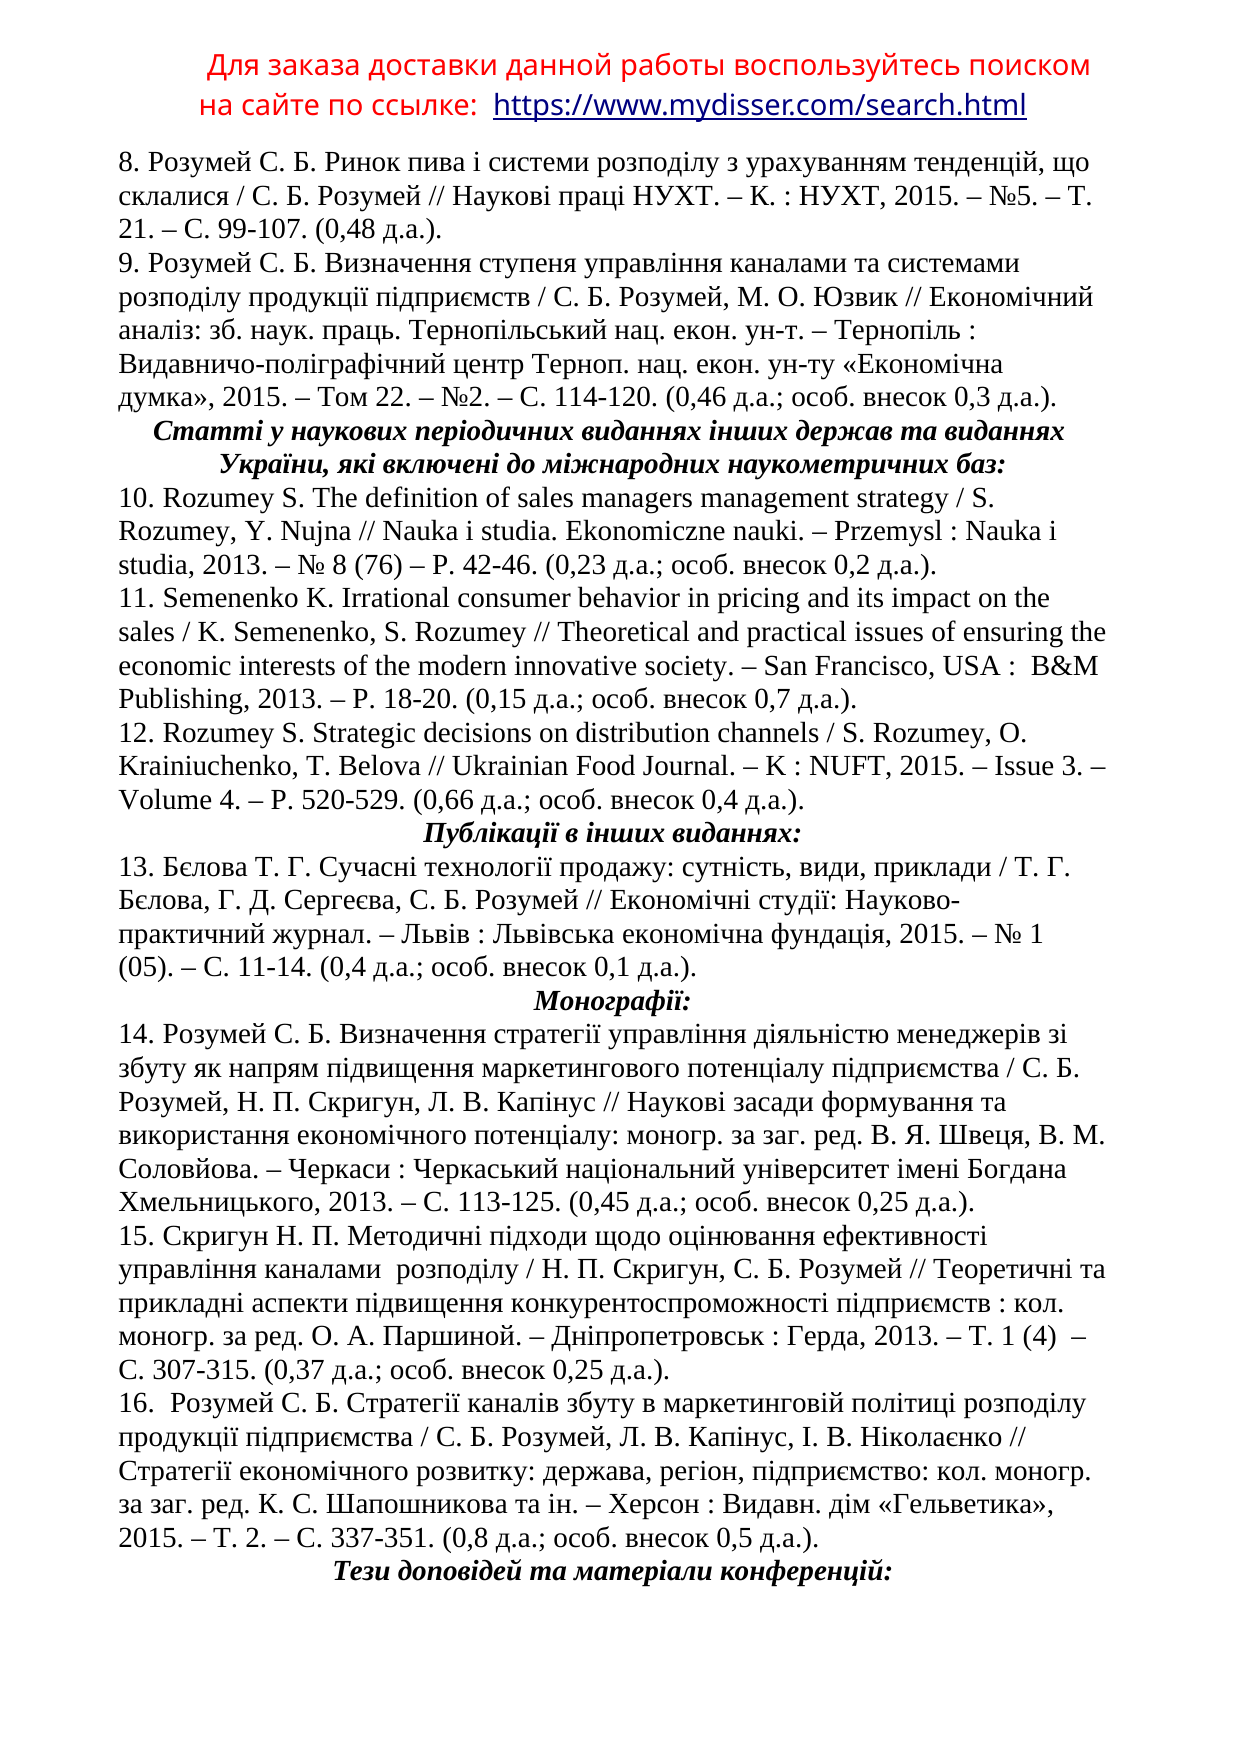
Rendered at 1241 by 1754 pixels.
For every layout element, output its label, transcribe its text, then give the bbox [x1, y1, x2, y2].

list Розумей С. Б. Визначення стратегії управління діяльністю менеджерів зі збуту як напрям підвищення маркетингового потенціалу підприємства / С. Б. Розумей, Н. П. Скригун, Л. В. Капінус // Наукові засади формування та використання економічного потенціалу: моногр. за заг. ред. В. Я. Швеця, В. М. Соловйова. – Черкаси : Черкаський національний університет імені Богдана Хмельницького, 2013. – С. 113-125. (0,45 д.а.; особ. внесок 0,25 д.а.). [118, 1017, 1107, 1218]
text Монографії: [118, 983, 1107, 1017]
list Бєлова Т. Г. Сучасні технології продажу: сутність, види, приклади / Т. Г. Бєлова, Г. Д. Сергеєва, С. Б. Розумей // Економічні студії: Науково-практичний журнал. – Львів : Львівська економічна фундація, 2015. – № 1 (05). – С. 11-14. (0,4 д.а.; особ. внесок 0,1 д.а.). [118, 849, 1107, 983]
list Скригун Н. П. Методичні підходи щодо оцінювання ефективності управління каналами розподілу / Н. П. Скригун, С. Б. Розумей // Теоретичні та прикладні аспекти підвищення конкурентоспроможності підприємств : кол. моногр. за ред. О. А. Паршиной. – Дніпропетровськ : Герда, 2013. – Т. 1 (4) – С. 307-315. (0,37 д.а.; особ. внесок 0,25 д.а.). [118, 1218, 1107, 1386]
list Розумей С. Б. Визначення ступеня управління каналами та системами розподілу продукції підприємств / С. Б. Розумей, М. О. Юзвик // Економічний аналіз: зб. наук. праць. Тернопільський нац. екон. ун-т. – Тернопіль : Видавничо-поліграфічний центр Терноп. нац. екон. ун-ту «Економічна думка», 2015. – Том 22. – №2. – С. 114-120. (0,46 д.а.; особ. внесок 0,3 д.а.). [118, 245, 1107, 413]
list Розумей С. Б. Стратегії каналів збуту в маркетинговій політиці розподілу продукції підприємства / С. Б. Розумей, Л. В. Капінус, І. В. Ніколаєнко // Стратегії економічного розвитку: держава, регіон, підприємство: кол. моногр. за заг. ред. К. С. Шапошникова та ін. – Херсон : Видавн. дім «Гельветика», 2015. – Т. 2. – С. 337-351. (0,8 д.а.; особ. внесок 0,5 д.а.). [118, 1386, 1107, 1553]
list Rozumey S. Тhe definition of sales managers management strategy / S. Rozumey, Y. Nujna // Nauka i studia. Ekonomiczne nauki. – Przemysl : Nauka i studia, 2013. – № 8 (76) – P. 42-46. (0,23 д.а.; особ. внесок 0,2 д.а.). [118, 480, 1107, 581]
text Статті у наукових періодичних виданнях інших держав та виданнях України, які включені до міжнародних наукометричних баз: [118, 413, 1107, 480]
list Semenenko K. Irrational consumer behavior in pricing and its impact on the sales / K. Semenenko, S. Rozumey // Theoretical and practical issues of ensuring the economic interests of the modern innovative society. – San Francisco, USA : B&M Publishing, 2013. – P. 18-20. (0,15 д.а.; особ. внесок 0,7 д.а.). [118, 581, 1107, 715]
text Тези доповідей та матеріали конференцій: [118, 1553, 1107, 1587]
list Розумей С. Б. Ринок пива і системи розподілу з урахуванням тенденцій, що склалися / С. Б. Розумей // Наукові праці НУХТ. – К. : НУХТ, 2015. – №5. – Т. 21. – С. 99-107. (0,48 д.а.). [118, 144, 1107, 245]
list Rozumey S. Strategic decisions on distribution channels / S. Rozumey, O. Krainiuchenko, T. Belova // Ukrainian Food Journal. – K : NUFT, 2015. – Issue 3. – Volume 4. – P. 520-529. (0,66 д.а.; особ. внесок 0,4 д.а.). [118, 715, 1107, 815]
text Публікації в інших виданнях: [118, 815, 1107, 849]
